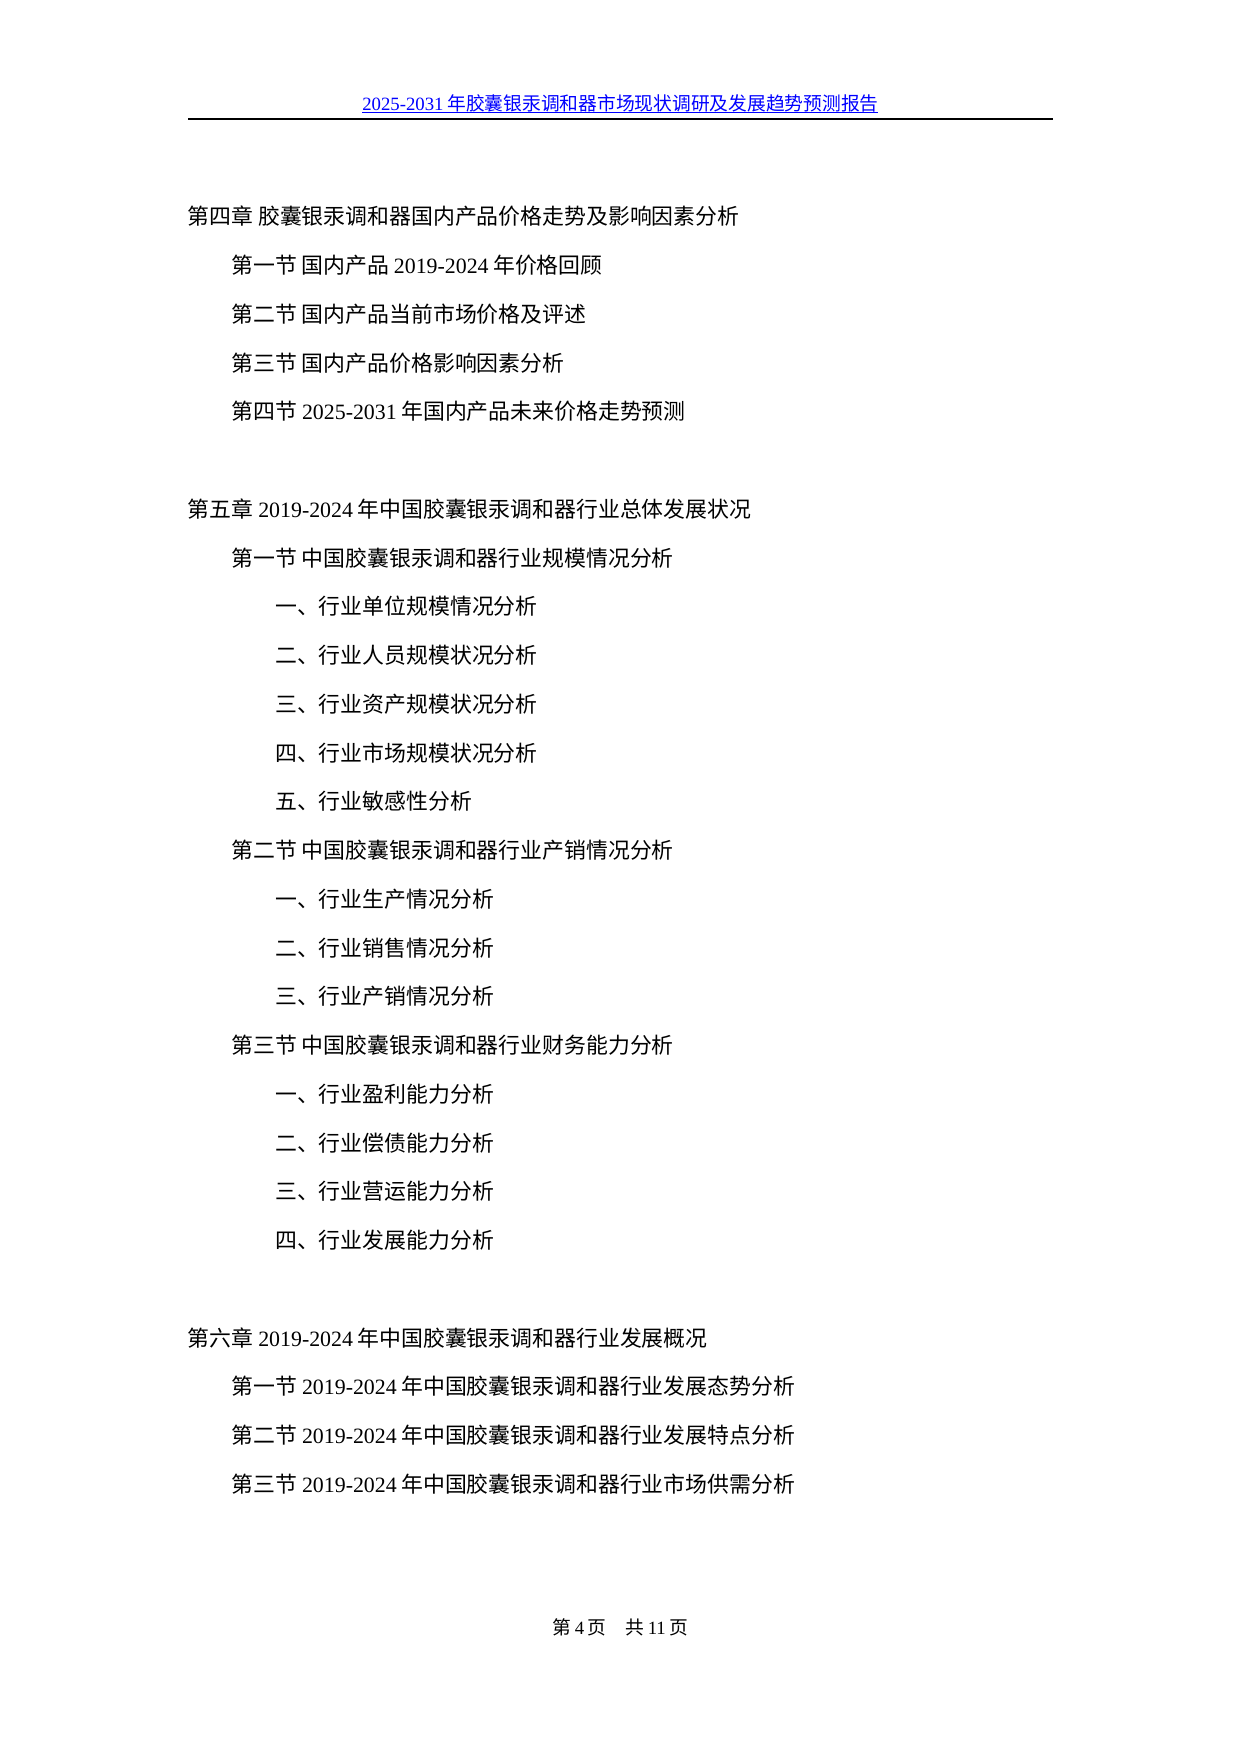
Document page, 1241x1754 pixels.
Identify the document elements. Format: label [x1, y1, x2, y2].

text [187, 150, 1053, 1499]
